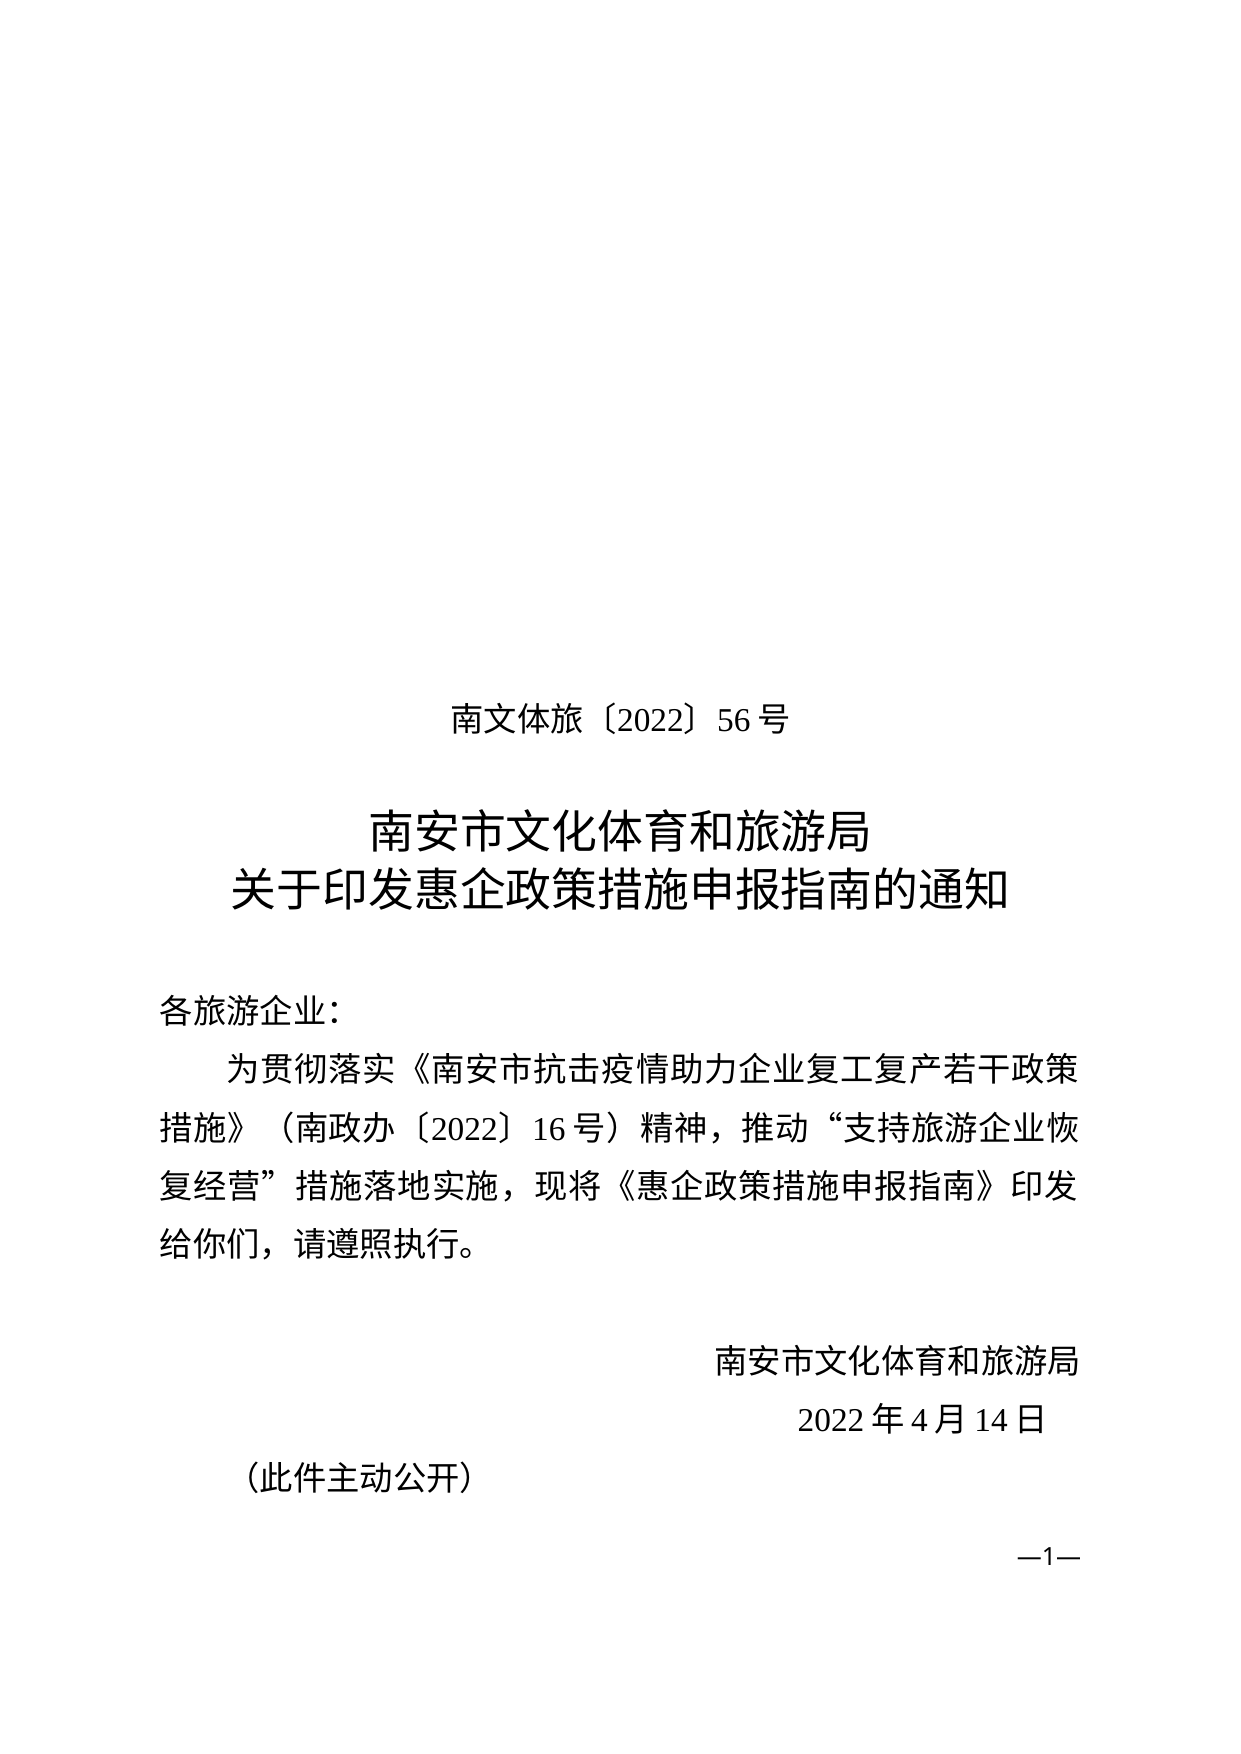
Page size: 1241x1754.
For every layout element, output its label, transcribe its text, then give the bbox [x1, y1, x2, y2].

text 关于印发惠企政策措施申报指南的通知 [159, 860, 1081, 918]
text 南文体旅〔2022〕56号 [159, 685, 1081, 743]
text （此件主动公开） [159, 1443, 1031, 1502]
text 南安市文化体育和旅游局 [159, 802, 1081, 860]
text 2022年4月14日 [159, 1385, 1047, 1443]
text 南安市文化体育和旅游局 [159, 1327, 1081, 1385]
text 各旅游企业： [159, 977, 1081, 1035]
text 为贯彻落实《南安市抗击疫情助力企业复工复产若干政策措施》（南政办〔2022〕16号）精神，推动“支持旅游企业恢复经营”措施落地实施，现将《惠企政策措施申报指南》印发给你们，请遵照执行。 [159, 1035, 1081, 1268]
